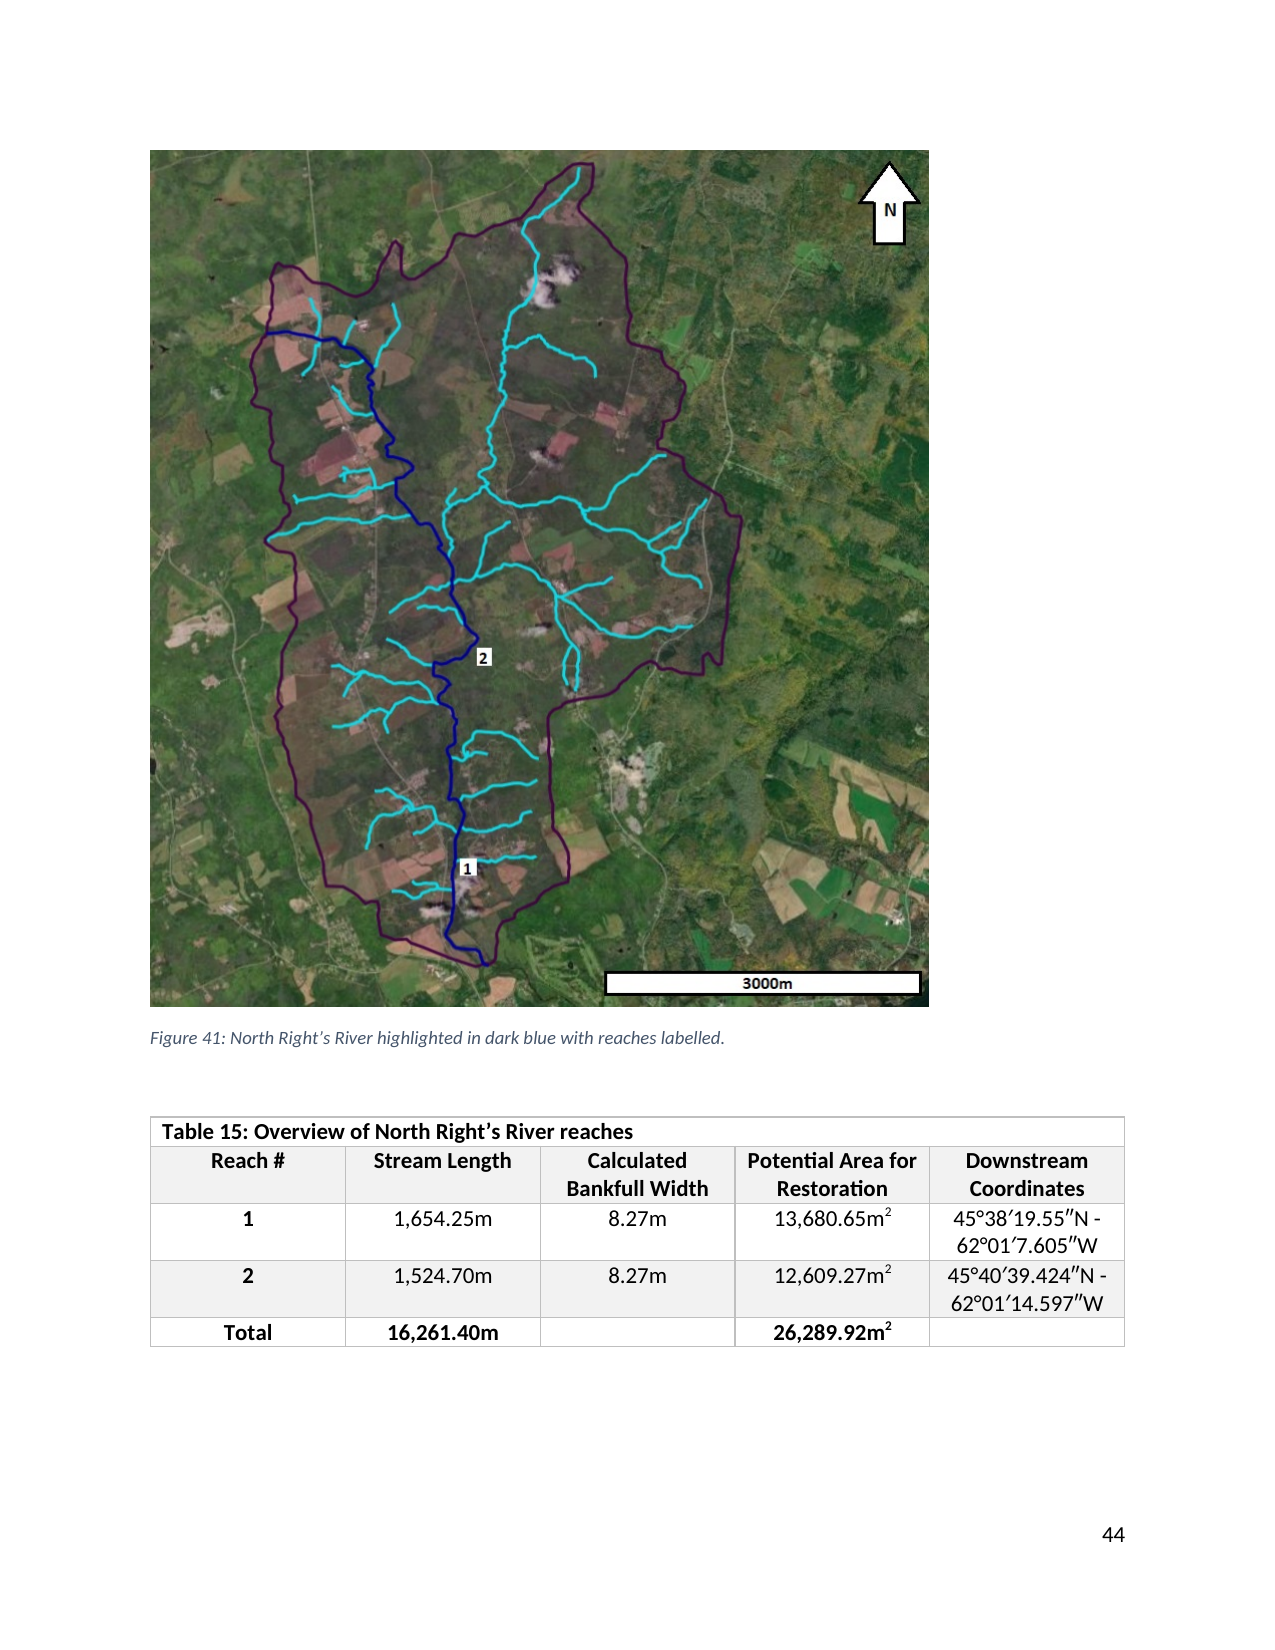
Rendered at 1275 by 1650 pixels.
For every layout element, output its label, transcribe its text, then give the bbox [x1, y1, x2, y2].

table_cell 12,609.27m2 [736, 1261, 929, 1317]
table_cell [930, 1318, 1124, 1346]
table_cell 8.27m [541, 1261, 734, 1317]
picture [150, 150, 929, 1007]
table_header Table 15: Overview of North Right’s River reaches [151, 1118, 1124, 1146]
table_cell Calculated Bankfull Width [541, 1147, 734, 1203]
table_cell Potential Area for Restoration [736, 1147, 929, 1203]
table_cell 26,289.92m2 [736, 1318, 929, 1346]
table_cell 2 [151, 1261, 345, 1317]
table_cell [541, 1318, 734, 1346]
table_cell 16,261.40m [346, 1318, 540, 1346]
table_cell 13,680.65m2 [736, 1204, 929, 1260]
table_cell 1,524.70m [346, 1261, 540, 1317]
table_cell Total [151, 1318, 345, 1346]
table_cell 45°38′19.55″N -62°01′7.605″W [930, 1204, 1124, 1260]
table_cell Downstream Coordinates [930, 1147, 1124, 1203]
table_cell 8.27m [541, 1204, 734, 1260]
table_cell 1,654.25m [346, 1204, 540, 1260]
table_cell 1 [151, 1204, 345, 1260]
table_cell Stream Length [346, 1147, 540, 1203]
table_cell Reach # [151, 1147, 345, 1203]
table_cell 45°40′39.424″N -62°01′14.597″W [930, 1261, 1124, 1317]
